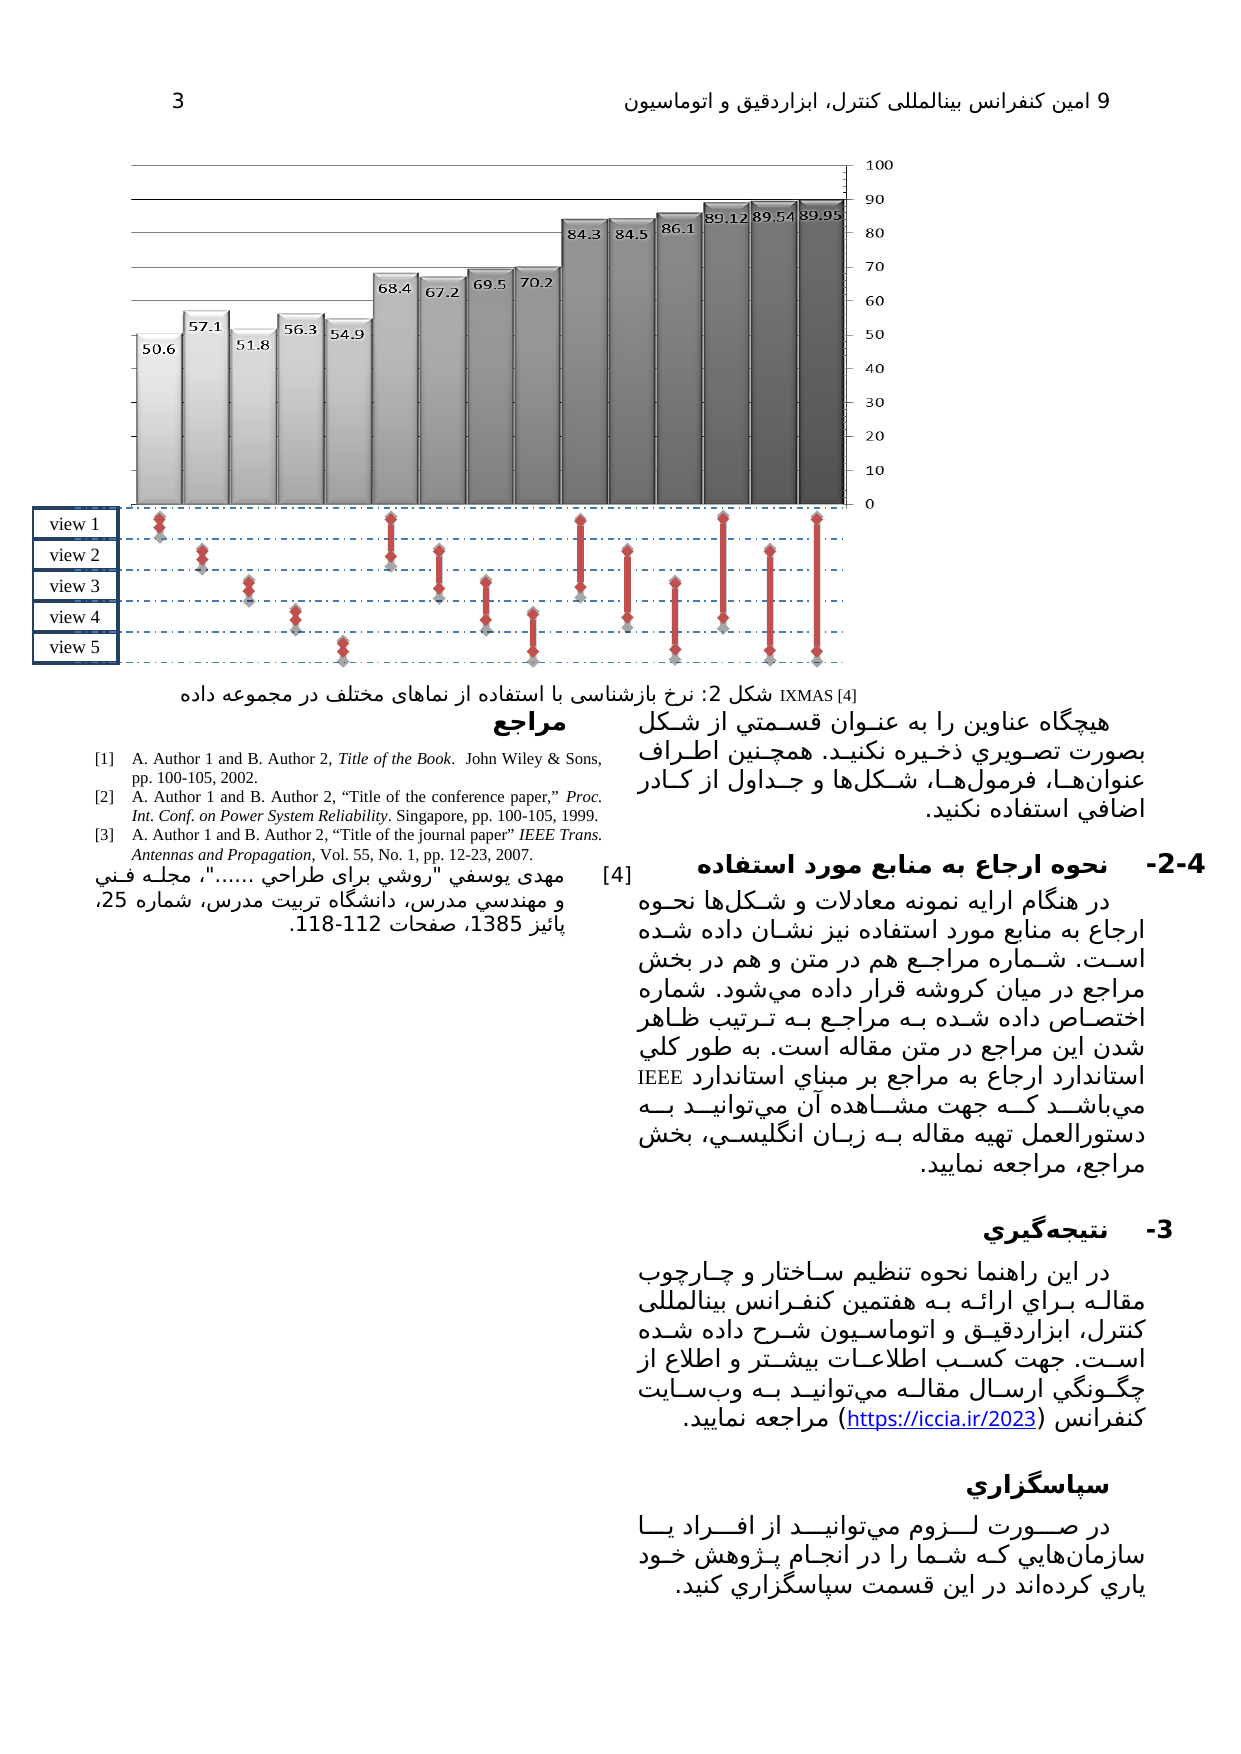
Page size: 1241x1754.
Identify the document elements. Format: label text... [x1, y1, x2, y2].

subtitle نحوه ارجاع به منابع مورد استفاده [638, 848, 1146, 880]
text در هنگام ارايه نمونه معادلات و شکل‌ها نحوه ارجاع به منابع مورد استفاده نيز نشان داده شده است. شماره مراجع هم در متن و هم در بخش مراجع در ميان کروشه قرار داده مي‌شود. شماره اختصاص داده شده به مراجع به ترتيب ظاهر شدن اين مراجع در متن مقاله است. به طور کلي استاندارد ارجاع به مراجع بر مبناي استاندارد IEEE مي‌باشد كه جهت مشاهده آن مي‌توانيد به دستورالعمل تهيه مقاله به زبان انگليسي، بخش مراجع، مراجعه نماييد. [638, 886, 1146, 1178]
subtitle سپاسگزاري‌ [638, 1470, 1146, 1499]
text در اين راهنما نحوه تنظيم ساختار و چارچوب مقاله براي ارائه به هفتمین کنفرانس بینالمللی کنترل، ابزاردقیق و اتوماسیون شرح داده شده است. جهت كسب اطلاعات بيشتر و اطلاع از چگونگي ارسال مقاله مي‌توانيد به وب‌سايت كنفرانس (https://iccia.ir/2023) مراجعه نماييد. [638, 1257, 1146, 1432]
text هيچگاه عناوين‌ را به عنوان‌ قسمتي‌ از شكل ‌بصورت تصويري ذخيره نكنيد. همچنين اطراف‌ عنوان‌ها، فرمول‌ها، شکل‌ها‌ و جداول از كادر اضافي استفاده نكنيد. [638, 137, 1146, 823]
text A. Author 1 and B. Author 2, “Title of the journal paper” IEEE Trans. Antennas and Propagation, Vol. 55, No. 1, pp. 12-23, 2007. [94, 825, 602, 863]
subtitle مراجع [94, 137, 602, 736]
subtitle نتيجه‌گيري [638, 1215, 1146, 1244]
text مهدی يوسفي "روشي برای طراحي ......"، مجله فني و مهندسي مدرس، دانشگاه تربيت مدرس، شماره 25، پائيز 1385، صفحات 112-118. [94, 863, 602, 936]
text A. Author 1 and B. Author 2, Title of the Book. John Wiley & Sons, pp. 100-105, 2002. [94, 748, 602, 787]
text A. Author 1 and B. Author 2, “Title of the conference paper,” Proc. Int. Conf. on Power System Reliability. Singapore, pp. 100-105, 1999. [94, 787, 602, 825]
text در صورت لزوم مي‌توانيد از افراد يا سازمان‌هايي كه شما را در انجام پژوهش خود ياري کرده‌اند در اين قسمت سپاسگزاري كنيد. [638, 1511, 1146, 1599]
